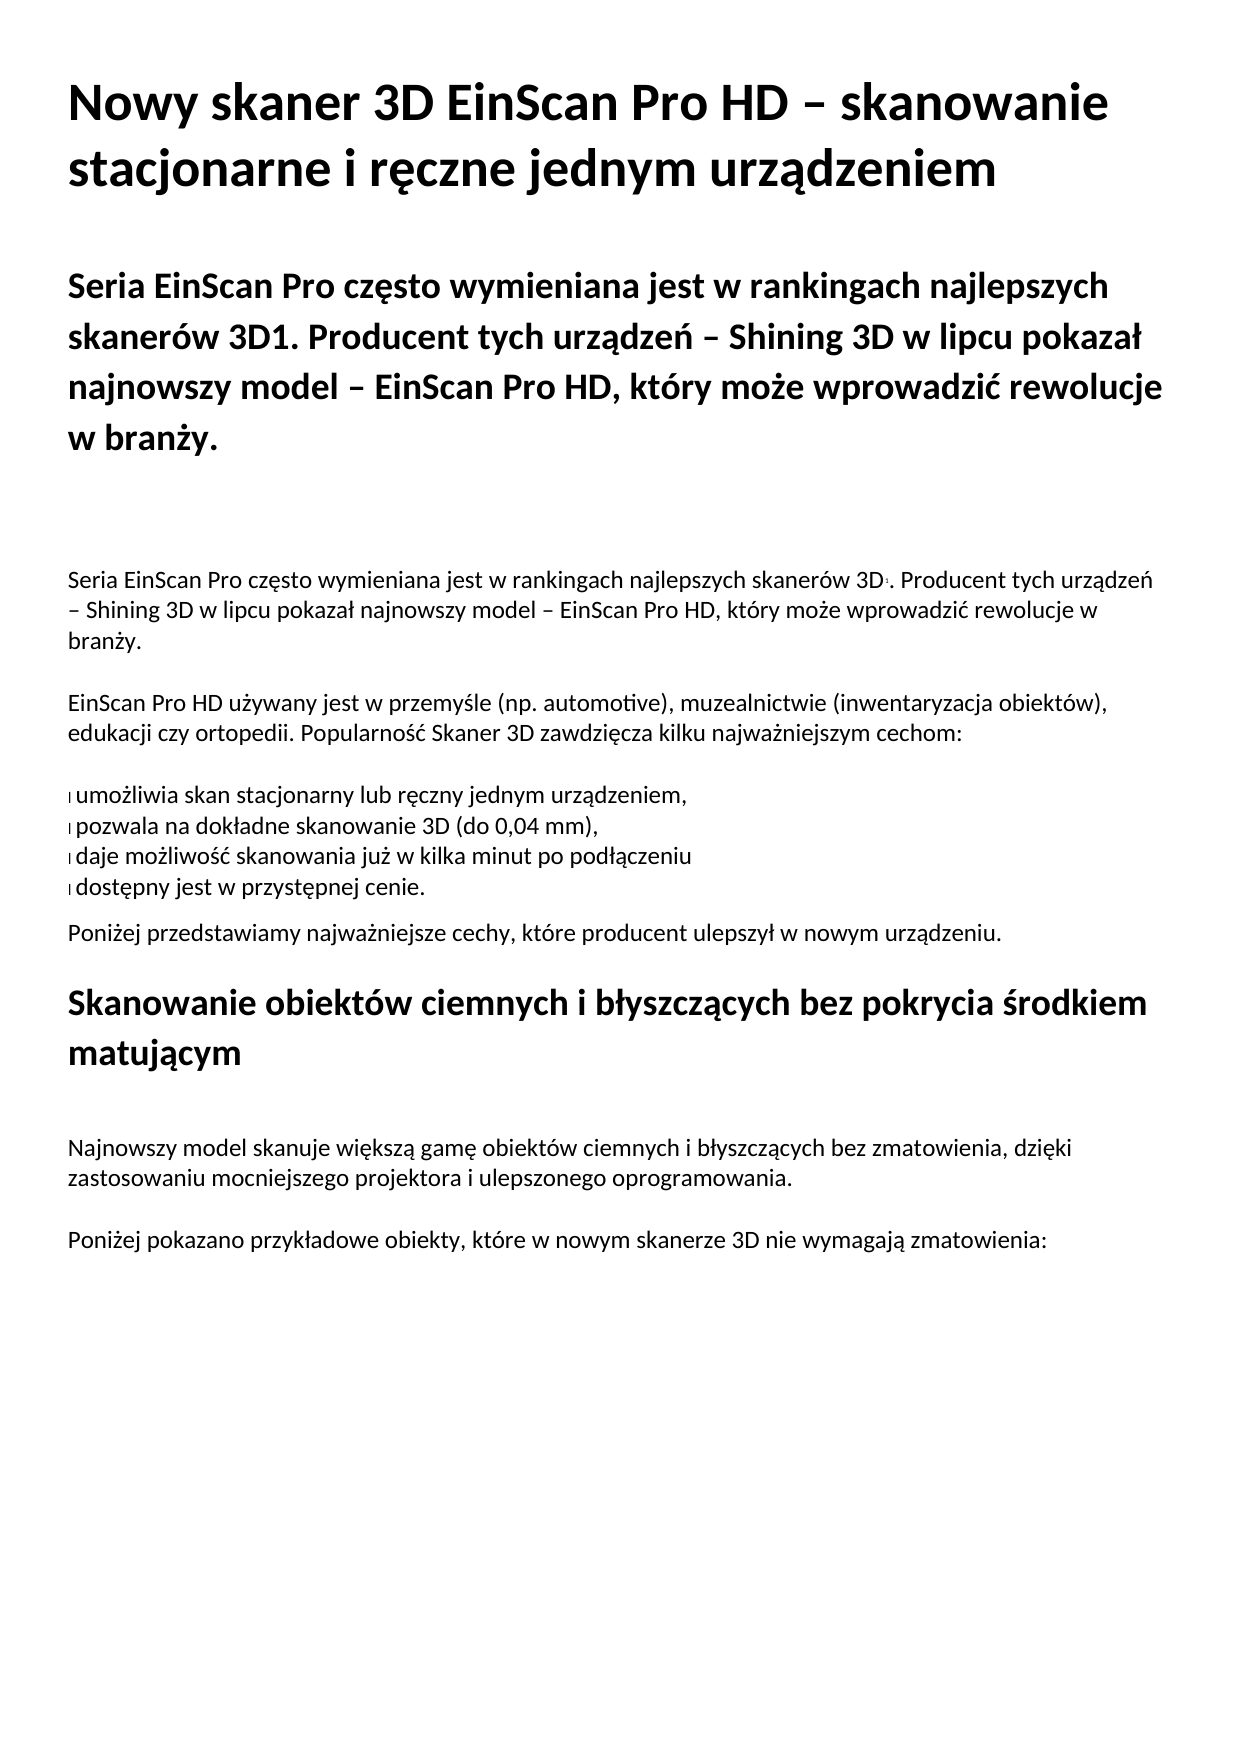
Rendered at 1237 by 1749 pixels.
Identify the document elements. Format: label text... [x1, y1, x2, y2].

text Skanowanie obiektów ciemnych i błyszczących bez pokrycia środkiem matującym [68, 979, 1169, 1075]
text l umożliwia skan stacjonarny lub ręczny jednym urządzeniem, [68, 779, 1169, 810]
text l pozwala na dokładne skanowanie 3D (do 0,04 mm), [68, 810, 1169, 840]
text Seria EinScan Pro często wymieniana jest w rankingach najlepszych skanerów 3D1. Producent tych urządzeń – Shining 3D w lipcu pokazał najnowszy model – EinScan Pro HD, który może wprowadzić rewolucje w branży. [68, 564, 1169, 656]
text Nowy skaner 3D EinScan Pro HD – skanowanie stacjonarne i ręczne jednym urządzeniem [68, 68, 1169, 200]
text Poniżej przedstawiamy najważniejsze cechy, które producent ulepszył w nowym urządzeniu. [68, 917, 1169, 947]
text l dostępny jest w przystępnej cenie. [68, 871, 1169, 901]
text l daje możliwość skanowania już w kilka minut po podłączeniu [68, 840, 1169, 871]
text Seria EinScan Pro często wymieniana jest w rankingach najlepszych skanerów 3D1. Producent tych urządzeń – Shining 3D w lipcu pokazał najnowszy model – EinScan Pro HD, który może wprowadzić rewolucje w branży. [68, 262, 1169, 459]
text Poniżej pokazano przykładowe obiekty, które w nowym skanerze 3D nie wymagają zmatowienia: [68, 1224, 1169, 1254]
text Najnowszy model skanuje większą gamę obiektów ciemnych i błyszczących bez zmatowienia, dzięki zastosowaniu mocniejszego projektora i ulepszonego oprogramowania. [68, 1132, 1169, 1193]
text EinScan Pro HD używany jest w przemyśle (np. automotive), muzealnictwie (inwentaryzacja obiektów), edukacji czy ortopedii. Popularność Skaner 3D zawdzięcza kilku najważniejszym cechom: [68, 687, 1169, 748]
